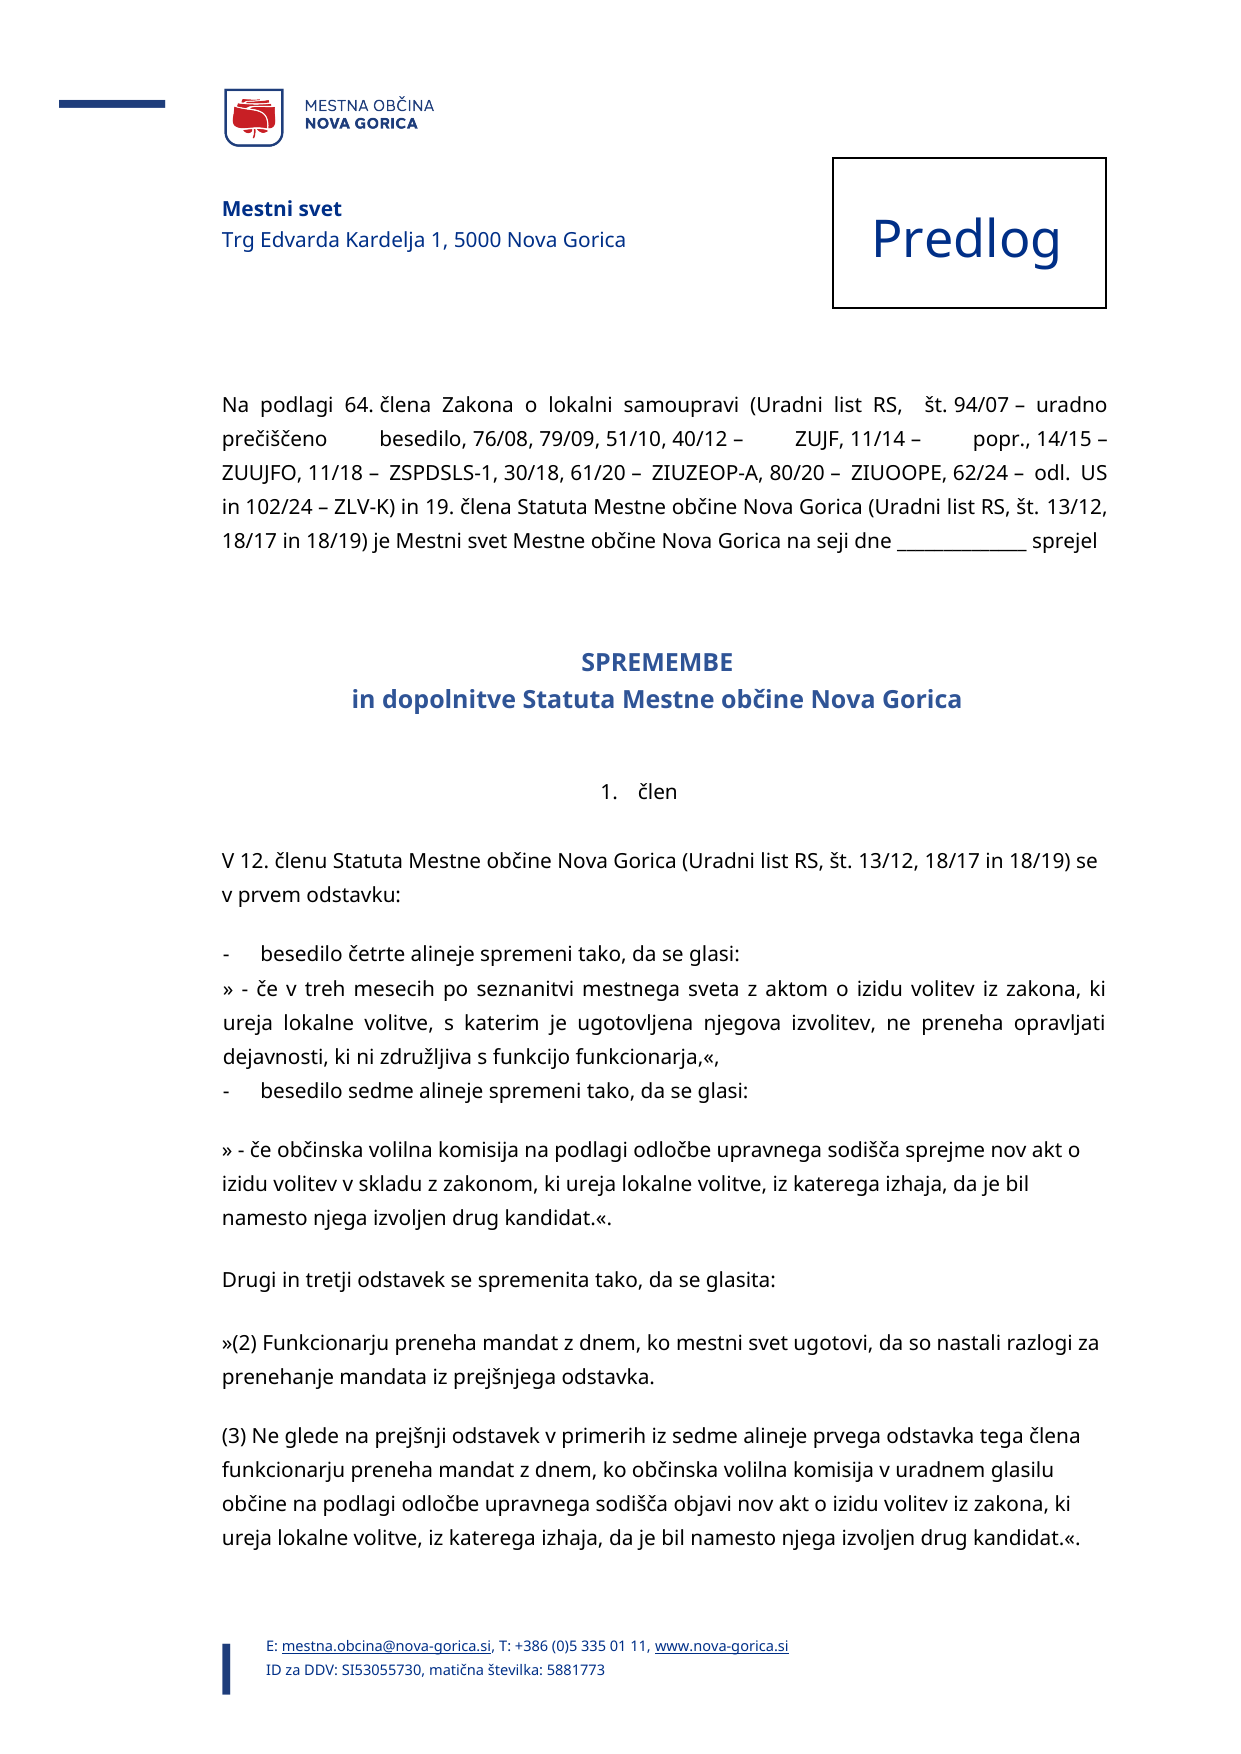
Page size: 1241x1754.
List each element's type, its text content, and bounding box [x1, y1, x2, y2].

list » - če v treh mesecih po seznanitvi mestnega sveta z aktom o izidu volitev iz zakona, ki ureja lokalne volitve, s katerim je ugotovljena njegova izvolitev, ne preneha opravljati dejavnosti, ki ni združljiva s funkcijo funkcionarja,«, [223, 974, 1107, 1070]
list besedilo četrte alineje spremeni tako, da se glasi: [223, 939, 1107, 968]
text V 12. členu Statuta Mestne občine Nova Gorica (Uradni list RS, št. 13/12, 18/17 in 18/19) se v prvem odstavku: [222, 846, 1107, 909]
text Drugi in tretji odstavek se spremenita tako, da se glasita: [222, 1266, 1107, 1294]
text » - če občinska volilna komisija na podlagi odločbe upravnega sodišča sprejme nov akt o izidu volitev v skladu z zakonom, ki ureja lokalne volitve, iz katerega izhaja, da je bil namesto njega izvoljen drug kandidat.«. [222, 1135, 1107, 1231]
picture [0, 1613, 1241, 1754]
list člen [185, 777, 1092, 806]
text Na podlagi 64. člena Zakona o lokalni samoupravi (Uradni list RS, št. 94/07 – uradno prečiščeno besedilo, 76/08, 79/09, 51/10, 40/12 – ZUJF, 11/14 – popr., 14/15 – ZUUJFO, 11/18 – ZSPDSLS-1, 30/18, 61/20 – ZIUZEOP-A, 80/20 – ZIUOOPE, 62/24 – odl. US in 102/24 – ZLV-K) in 19. člena Statuta Mestne občine Nova Gorica (Uradni list RS, št. 13/12, 18/17 in 18/19) je Mestni svet Mestne občine Nova Gorica na seji dne ______________ sprejel [222, 390, 1107, 555]
text »(2) Funkcionarju preneha mandat z dnem, ko mestni svet ugotovi, da so nastali razlogi za prenehanje mandata iz prejšnjega odstavka. [222, 1328, 1107, 1391]
picture [0, 0, 1240, 154]
subtitle SPREMEMBE [222, 644, 1092, 678]
subtitle in dopolnitve Statuta Mestne občine Nova Gorica [222, 681, 1092, 715]
text (3) Ne glede na prejšnji odstavek v primerih iz sedme alineje prvega odstavka tega člena funkcionarju preneha mandat z dnem, ko občinska volilna komisija v uradnem glasilu občine na podlagi odločbe upravnega sodišča objavi nov akt o izidu volitev iz zakona, ki ureja lokalne volitve, iz katerega izhaja, da je bil namesto njega izvoljen drug kandidat.«. [222, 1421, 1107, 1552]
list besedilo sedme alineje spremeni tako, da se glasi: [223, 1076, 1107, 1104]
text Mestni svet Trg Edvarda Kardelja 1, 5000 Nova Gorica [222, 194, 832, 253]
